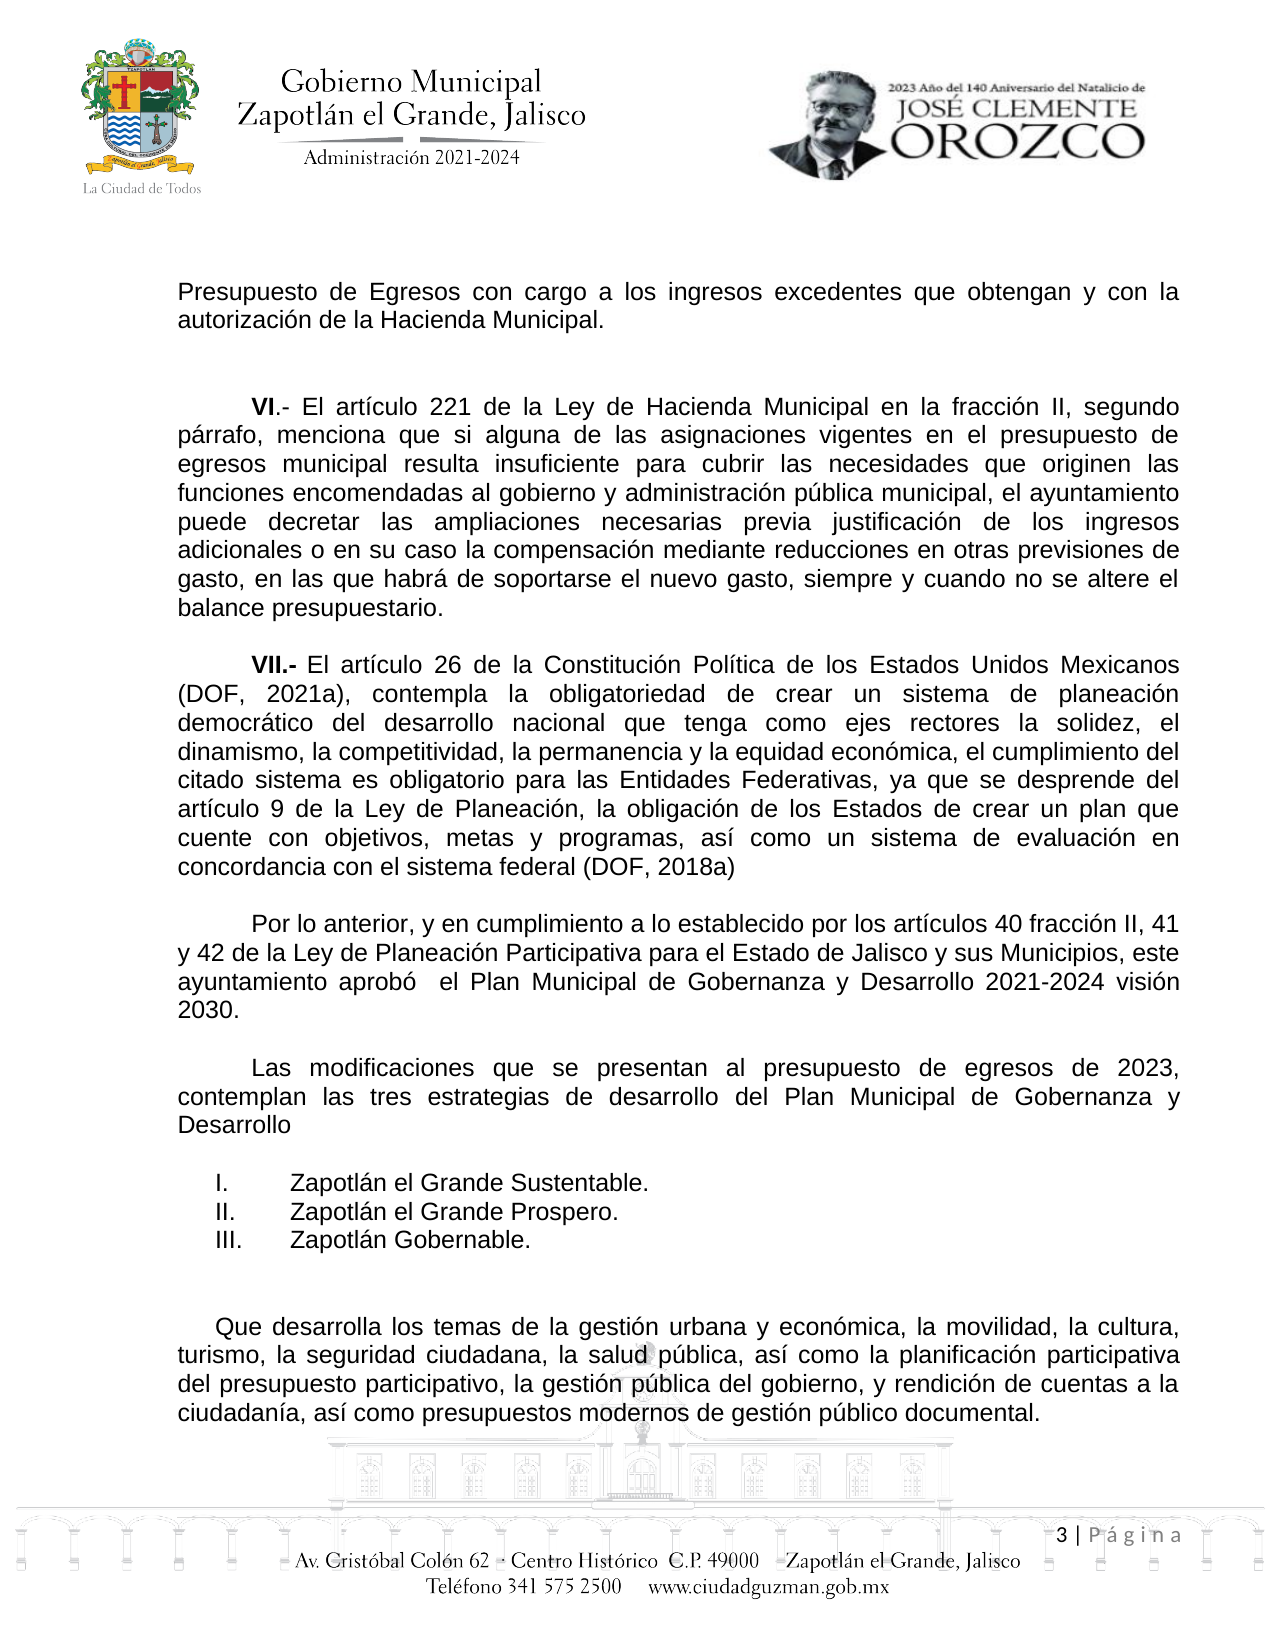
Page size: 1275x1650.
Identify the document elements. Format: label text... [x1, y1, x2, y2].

list Zapotlán el Grande Prospero. [215, 1197, 1181, 1225]
text Que desarrolla los temas de la gestión urbana y económica, la movilidad, la cultura, turismo, la seguridad ciudadana, la salud pública, así como la planificación participativa del presupuesto participativo, la gestión pública del gobierno, y rendición de cuentas a la ciudadanía, así como presupuestos modernos de gestión público documental. [177, 1312, 1181, 1427]
list Zapotlán el Grande Sustentable. [215, 1168, 1181, 1197]
text VI.- El artículo 221 de la Ley de Hacienda Municipal en la fracción II, segundo párrafo, menciona que si alguna de las asignaciones vigentes en el presupuesto de egresos municipal resulta insuficiente para cubrir las necesidades que originen las funciones encomendadas al gobierno y administración pública municipal, el ayuntamiento puede decretar las ampliaciones necesarias previa justificación de los ingresos adicionales o en su caso la compensación mediante reducciones en otras previsiones de gasto, en las que habrá de soportarse el nuevo gasto, siempre y cuando no se altere el balance presupuestario. [177, 392, 1181, 622]
text VII.- El artículo 26 de la Constitución Política de los Estados Unidos Mexicanos (DOF, 2021a), contempla la obligatoriedad de crear un sistema de planeación democrático del desarrollo nacional que tenga como ejes rectores la solidez, el dinamismo, la competitividad, la permanencia y la equidad económica, el cumplimiento del citado sistema es obligatorio para las Entidades Federativas, ya que se desprende del artículo 9 de la Ley de Planeación, la obligación de los Estados de crear un plan que cuente con objetivos, metas y programas, así como un sistema de evaluación en concordancia con el sistema federal (DOF, 2018a) [177, 650, 1181, 880]
picture [2, 0, 1275, 1642]
text Las modificaciones que se presentan al presupuesto de egresos de 2023, contemplan las tres estrategias de desarrollo del Plan Municipal de Gobernanza y Desarrollo [177, 1053, 1181, 1139]
text Por lo anterior, y en cumplimiento a lo establecido por los artículos 40 fracción II, 41 y 42 de la Ley de Planeación Participativa para el Estado de Jalisco y sus Municipios, este ayuntamiento aprobó el Plan Municipal de Gobernanza y Desarrollo 2021-2024 visión 2030. [177, 909, 1181, 1024]
text Presupuesto de Egresos con cargo a los ingresos excedentes que obtengan y con la autorización de la Hacienda Municipal. [177, 277, 1181, 334]
list Zapotlán Gobernable. [215, 1225, 1181, 1254]
